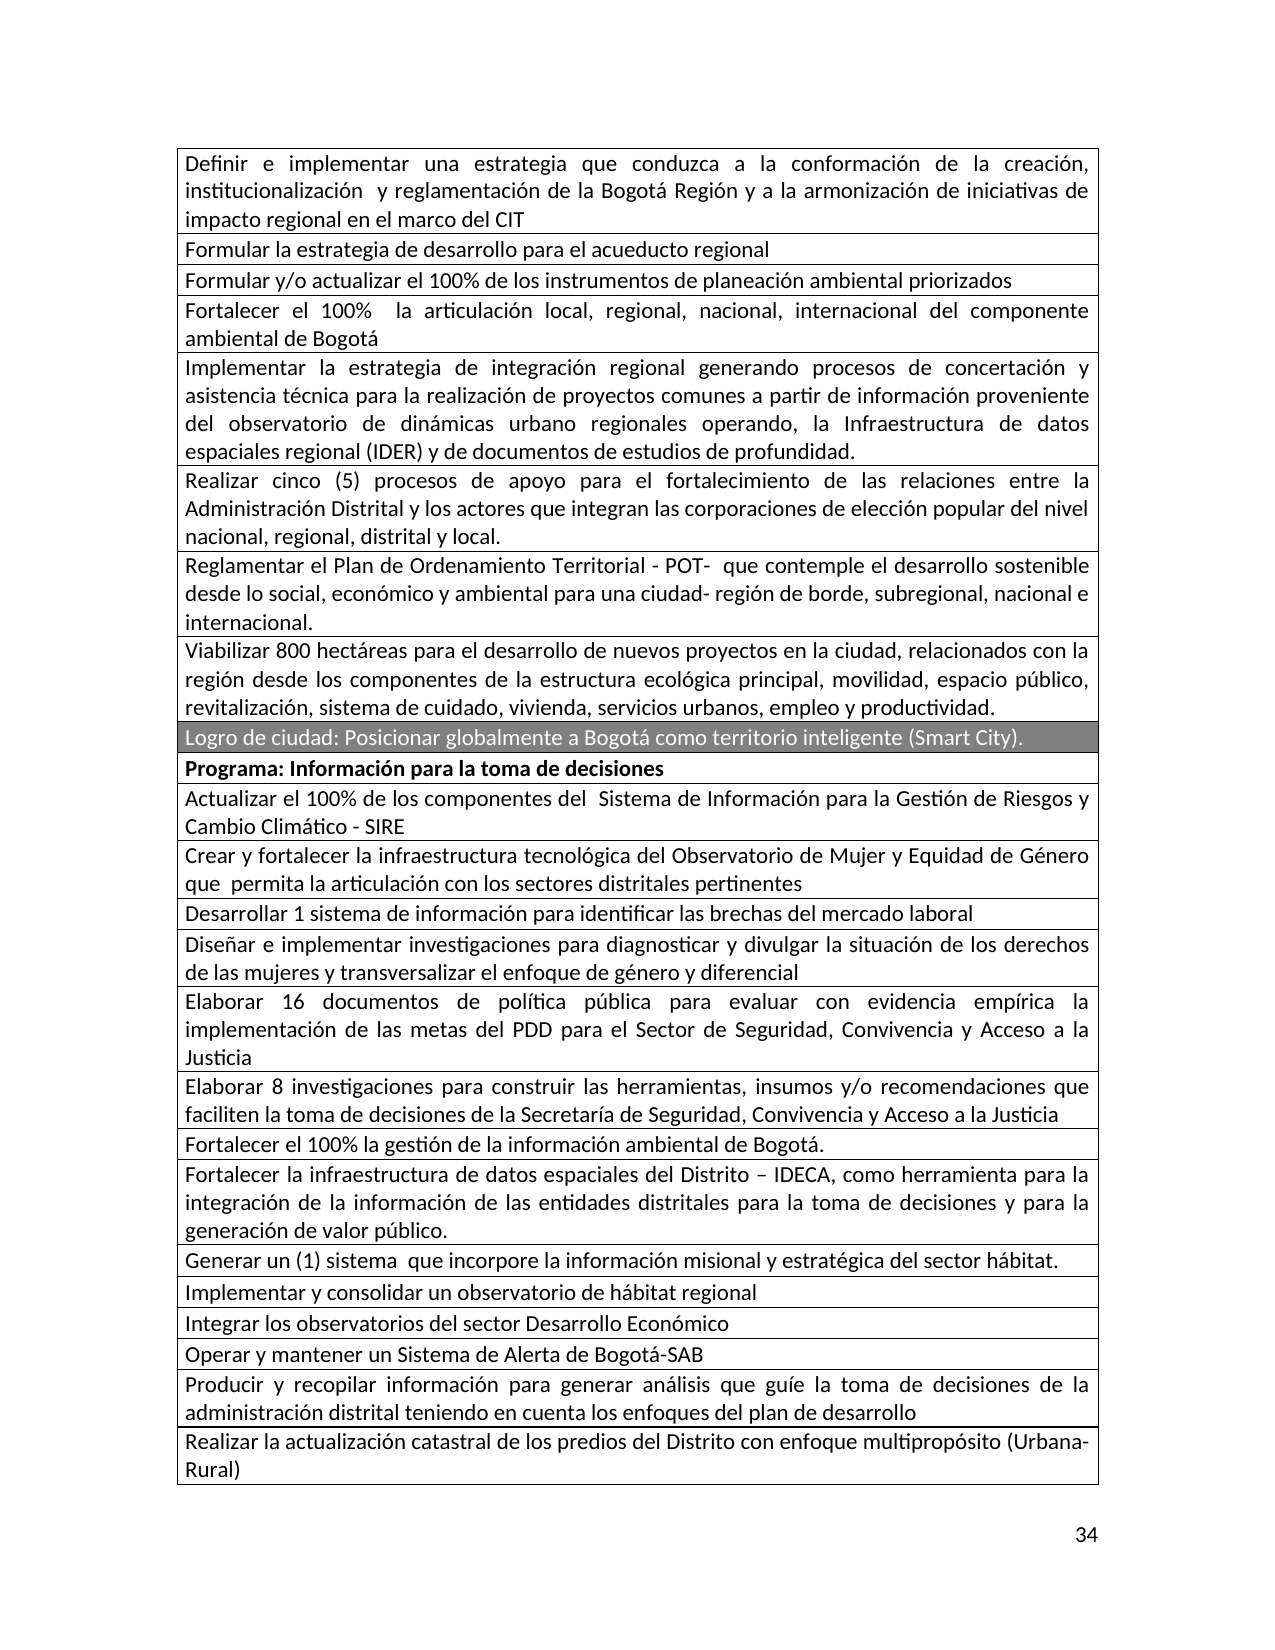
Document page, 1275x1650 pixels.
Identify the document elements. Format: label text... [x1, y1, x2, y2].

table_cell Formular y/o actualizar el 100% de los instrumentos de planeación ambiental priorizados [178, 265, 1098, 295]
table_cell Integrar los observatorios del sector Desarrollo Económico [178, 1308, 1098, 1338]
table_cell Definir e implementar una estrategia que conduzca a la conformación de la creación, institucionalización y reglamentación de la Bogotá Región y a la armonización de iniciativas de impacto regional en el marco del CIT [178, 149, 1098, 233]
table_cell Viabilizar 800 hectáreas para el desarrollo de nuevos proyectos en la ciudad, relacionados con la región desde los componentes de la estructura ecológica principal, movilidad, espacio público, revitalización, sistema de cuidado, vivienda, servicios urbanos, empleo y productividad. [178, 637, 1098, 721]
table_cell Realizar la actualización catastral de los predios del Distrito con enfoque multipropósito (Urbana-Rural) [178, 1428, 1098, 1483]
table_cell Desarrollar 1 sistema de información para identificar las brechas del mercado laboral [178, 899, 1098, 929]
table_cell Fortalecer el 100% la gestión de la información ambiental de Bogotá. [178, 1129, 1098, 1159]
table_cell Producir y recopilar información para generar análisis que guíe la toma de decisiones de la administración distrital teniendo en cuenta los enfoques del plan de desarrollo [178, 1370, 1098, 1426]
table_cell Implementar y consolidar un observatorio de hábitat regional [178, 1277, 1098, 1307]
table_cell Implementar la estrategia de integración regional generando procesos de concertación y asistencia técnica para la realización de proyectos comunes a partir de información proveniente del observatorio de dinámicas urbano regionales operando, la Infraestructura de datos espaciales regional (IDER) y de documentos de estudios de profundidad. [178, 353, 1098, 465]
table_cell Formular la estrategia de desarrollo para el acueducto regional [178, 234, 1098, 264]
table_cell Programa: Información para la toma de decisiones [178, 753, 1098, 783]
table_cell Actualizar el 100% de los componentes del Sistema de Información para la Gestión de Riesgos y Cambio Climático - SIRE [178, 784, 1098, 840]
table_cell Fortalecer la infraestructura de datos espaciales del Distrito – IDECA, como herramienta para la integración de la información de las entidades distritales para la toma de decisiones y para la generación de valor público. [178, 1160, 1098, 1244]
table_cell Elaborar 8 investigaciones para construir las herramientas, insumos y/o recomendaciones que faciliten la toma de decisiones de la Secretaría de Seguridad, Convivencia y Acceso a la Justicia [178, 1072, 1098, 1128]
table_cell Diseñar e implementar investigaciones para diagnosticar y divulgar la situación de los derechos de las mujeres y transversalizar el enfoque de género y diferencial [178, 930, 1098, 986]
table_cell Operar y mantener un Sistema de Alerta de Bogotá-SAB [178, 1339, 1098, 1369]
table_cell Generar un (1) sistema que incorpore la información misional y estratégica del sector hábitat. [178, 1245, 1098, 1276]
table_cell Logro de ciudad: Posicionar globalmente a Bogotá como territorio inteligente (Smart City). [178, 722, 1098, 752]
table_cell Fortalecer el 100% la articulación local, regional, nacional, internacional del componente ambiental de Bogotá [178, 296, 1098, 352]
table_cell Reglamentar el Plan de Ordenamiento Territorial - POT- que contemple el desarrollo sostenible desde lo social, económico y ambiental para una ciudad- región de borde, subregional, nacional e internacional. [178, 552, 1098, 636]
table_cell Elaborar 16 documentos de política pública para evaluar con evidencia empírica la implementación de las metas del PDD para el Sector de Seguridad, Convivencia y Acceso a la Justicia [178, 987, 1098, 1071]
table_cell Realizar cinco (5) procesos de apoyo para el fortalecimiento de las relaciones entre la Administración Distrital y los actores que integran las corporaciones de elección popular del nivel nacional, regional, distrital y local. [178, 466, 1098, 551]
table_cell Crear y fortalecer la infraestructura tecnológica del Observatorio de Mujer y Equidad de Género que permita la articulación con los sectores distritales pertinentes [178, 841, 1098, 897]
